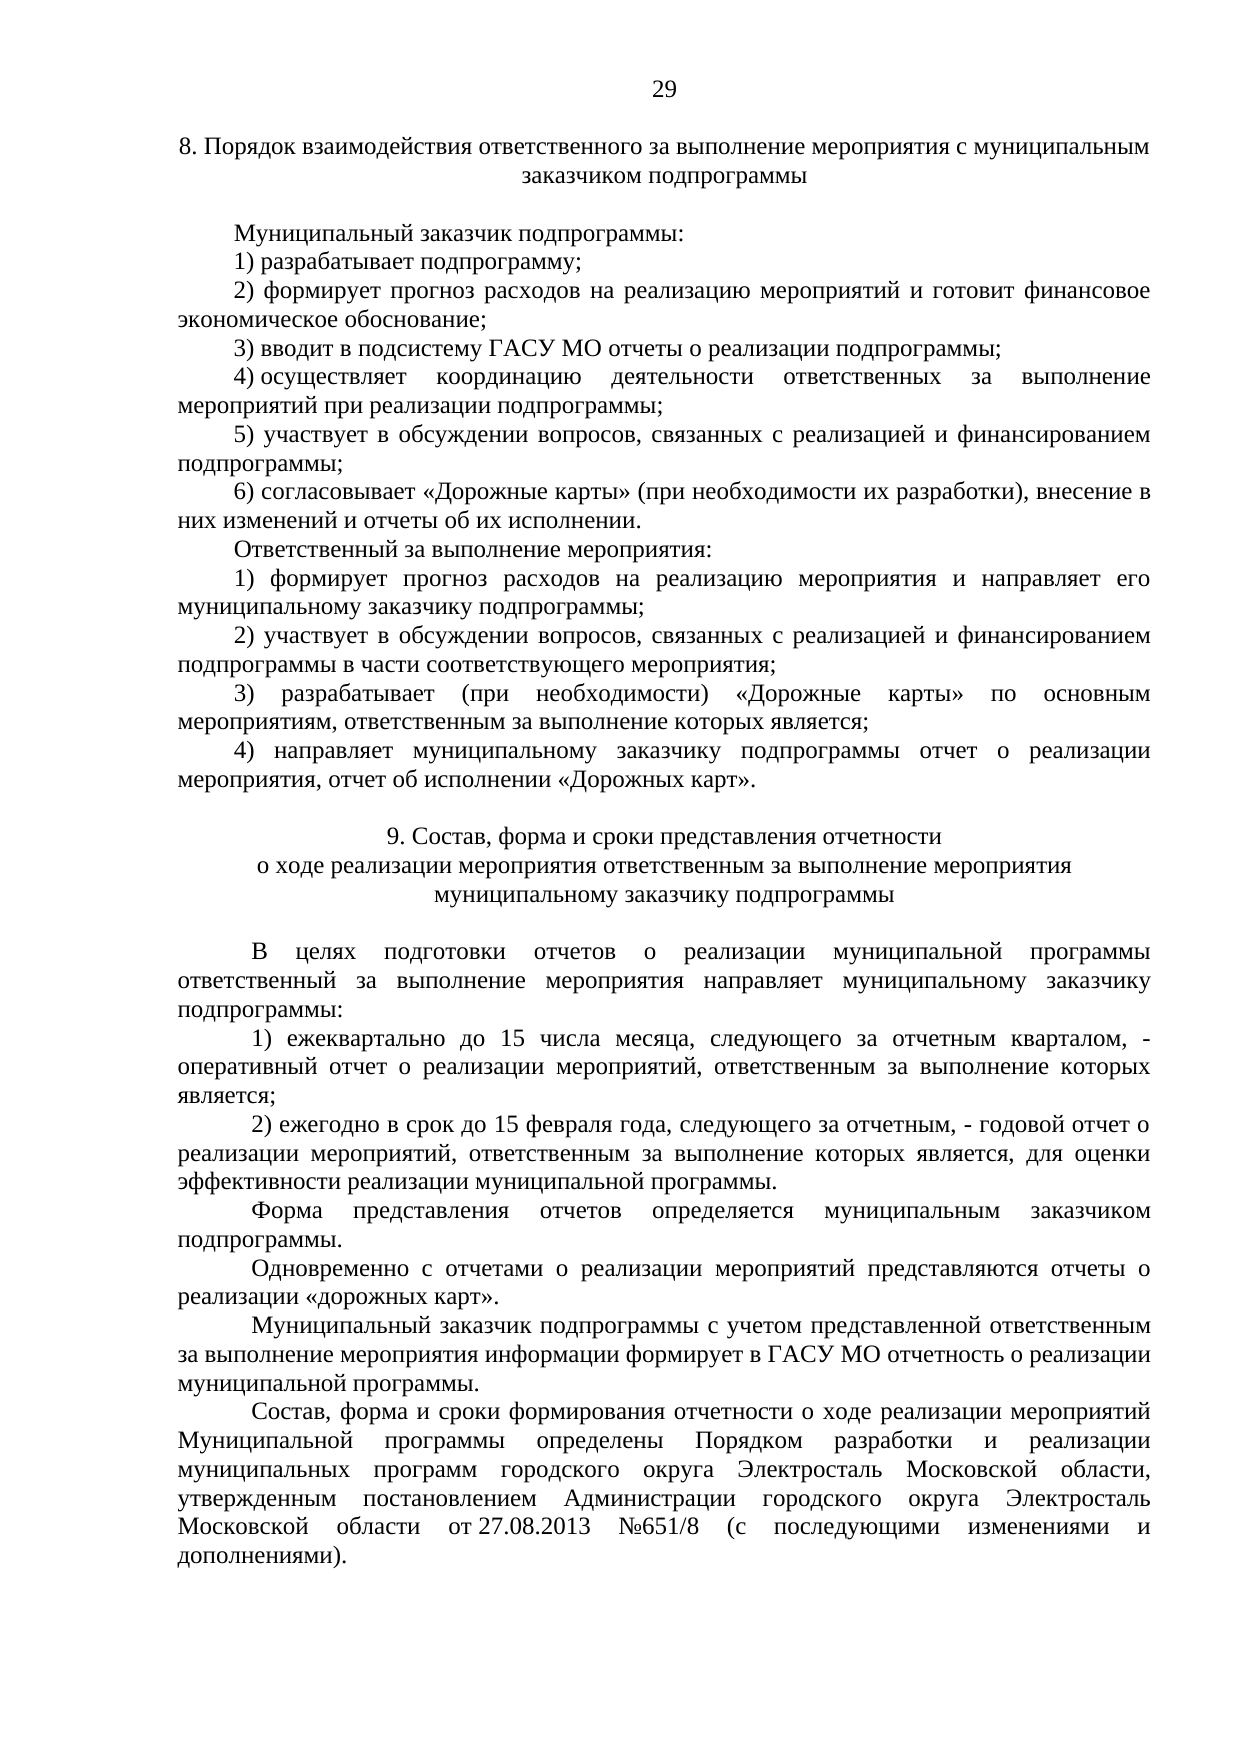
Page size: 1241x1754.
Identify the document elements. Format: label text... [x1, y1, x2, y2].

text Форма представления отчетов определяется муниципальным заказчиком подпрограммы. [177, 1195, 1152, 1253]
text 1) разрабатывает подпрограмму; [177, 246, 1152, 275]
text 2) участвует в обсуждении вопросов, связанных с реализацией и финансированием подпрограммы в части соответствующего мероприятия; [177, 620, 1152, 678]
text Муниципальный заказчик подпрограммы: [177, 218, 1152, 246]
text 2) формирует прогноз расходов на реализацию мероприятий и готовит финансовое экономическое обоснование; [177, 275, 1152, 333]
text Ответственный за выполнение мероприятия: [177, 534, 1152, 563]
text Одновременно с отчетами о реализации мероприятий представляются отчеты о реализации «дорожных карт». [177, 1253, 1152, 1310]
text 5) участвует в обсуждении вопросов, связанных с реализацией и финансированием подпрограммы; [177, 419, 1152, 476]
text В целях подготовки отчетов о реализации муниципальной программы ответственный за выполнение мероприятия направляет муниципальному заказчику подпрограммы: [177, 936, 1152, 1023]
text 6) согласовывает «Дорожные карты» (при необходимости их разработки), внесение в них изменений и отчеты об их исполнении. [177, 476, 1152, 534]
text 1) ежеквартально до 15 числа месяца, следующего за отчетным кварталом, - оперативный отчет о реализации мероприятий, ответственным за выполнение которых является; [177, 1023, 1152, 1109]
text 9. Состав, форма и сроки представления отчетности [177, 821, 1152, 850]
text 8. Порядок взаимодействия ответственного за выполнение мероприятия с муниципальным заказчиком подпрограммы [177, 131, 1152, 189]
text о ходе реализации мероприятия ответственным за выполнение мероприятия муниципальному заказчику подпрограммы [177, 850, 1152, 908]
text Состав, форма и сроки формирования отчетности о ходе реализации мероприятий Муниципальной программы определены Порядком разработки и реализации муниципальных программ городского округа Электросталь Московской области, утвержденным постановлением Администрации городского округа Электросталь Московской области от 27.08.2013 №651/8 (с последующими изменениями и дополнениями). [177, 1396, 1152, 1569]
text 4) направляет муниципальному заказчику подпрограммы отчет о реализации мероприятия, отчет об исполнении «Дорожных карт». [177, 735, 1152, 793]
text 2) ежегодно в срок до 15 февраля года, следующего за отчетным, - годовой отчет о реализации мероприятий, ответственным за выполнение которых является, для оценки эффективности реализации муниципальной программы. [177, 1109, 1152, 1195]
text 4) осуществляет координацию деятельности ответственных за выполнение мероприятий при реализации подпрограммы; [177, 361, 1152, 419]
text Муниципальный заказчик подпрограммы с учетом представленной ответственным за выполнение мероприятия информации формирует в ГАСУ МО отчетность о реализации муниципальной программы. [177, 1310, 1152, 1396]
text 3) вводит в подсистему ГАСУ МО отчеты о реализации подпрограммы; [177, 333, 1152, 361]
text 1) формирует прогноз расходов на реализацию мероприятия и направляет его муниципальному заказчику подпрограммы; [177, 563, 1152, 620]
text 3) разрабатывает (при необходимости) «Дорожные карты» по основным мероприятиям, ответственным за выполнение которых является; [177, 678, 1152, 735]
